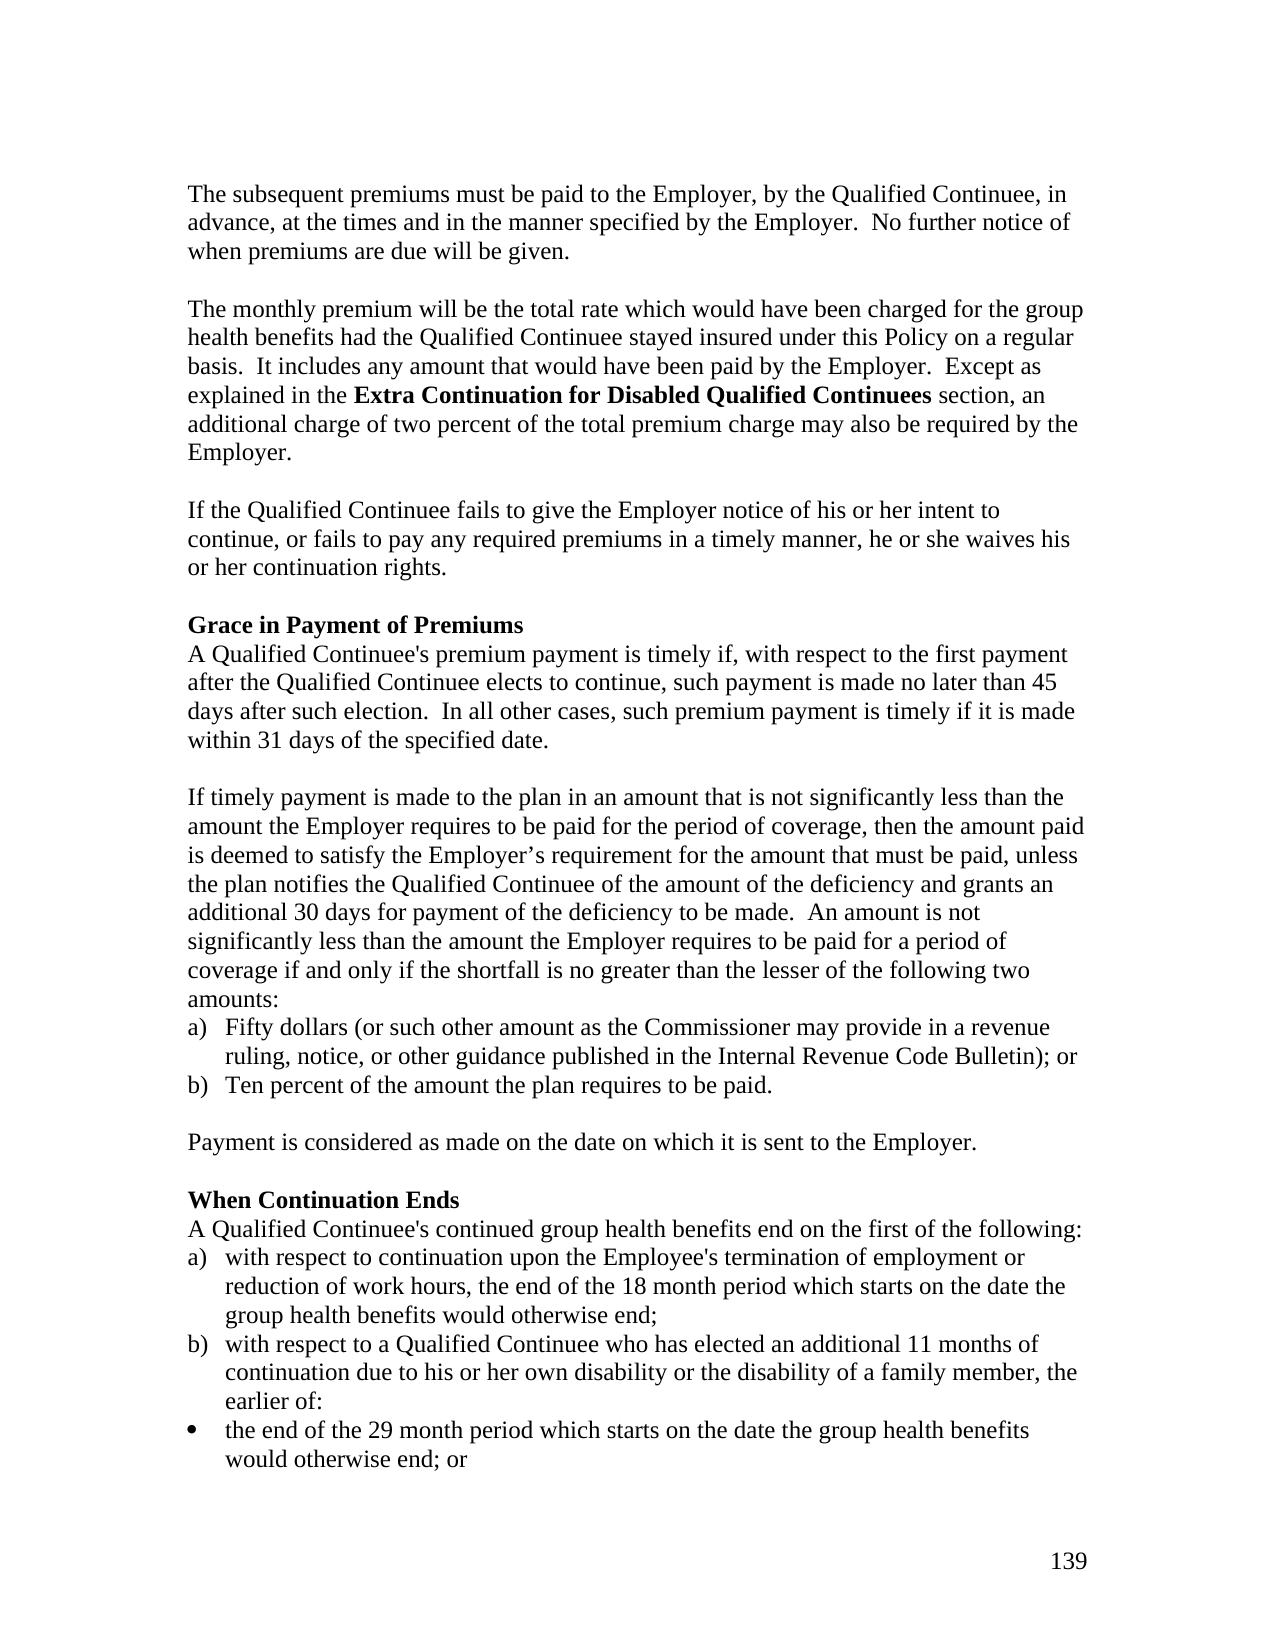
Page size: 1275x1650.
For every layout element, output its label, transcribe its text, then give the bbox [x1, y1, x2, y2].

list Ten percent of the amount the plan requires to be paid. [187, 1070, 1087, 1099]
text The monthly premium will be the total rate which would have been charged for the group health benefits had the Qualified Continuee stayed insured under this Policy on a regular basis. It includes any amount that would have been paid by the Employer. Except as explained in the Extra Continuation for Disabled Qualified Continuees section, an additional charge of two percent of the total premium charge may also be required by the Employer. [187, 294, 1087, 466]
text Grace in Payment of Premiums [187, 610, 1087, 639]
text Payment is considered as made on the date on which it is sent to the Employer. [187, 1127, 1087, 1156]
list the end of the 29 month period which starts on the date the group health benefits would otherwise end; or [187, 1415, 1087, 1472]
text If timely payment is made to the plan in an amount that is not significantly less than the amount the Employer requires to be paid for the period of coverage, then the amount paid is deemed to satisfy the Employer’s requirement for the amount that must be paid, unless the plan notifies the Qualified Continuee of the amount of the deficiency and grants an additional 30 days for payment of the deficiency to be made. An amount is not significantly less than the amount the Employer requires to be paid for a period of coverage if and only if the shortfall is no greater than the lesser of the following two amounts: [187, 782, 1087, 1012]
text A Qualified Continuee's continued group health benefits end on the first of the following: [187, 1214, 1087, 1242]
text If the Qualified Continuee fails to give the Employer notice of his or her intent to continue, or fails to pay any required premiums in a timely manner, he or she waives his or her continuation rights. [187, 495, 1087, 581]
list with respect to a Qualified Continuee who has elected an additional 11 months of continuation due to his or her own disability or the disability of a family member, the earlier of: [187, 1329, 1087, 1415]
text When Continuation Ends [187, 1185, 1087, 1214]
list Fifty dollars (or such other amount as the Commissioner may provide in a revenue ruling, notice, or other guidance published in the Internal Revenue Code Bulletin); or [187, 1012, 1087, 1070]
text A Qualified Continuee's premium payment is timely if, with respect to the first payment after the Qualified Continuee elects to continue, such payment is made no later than 45 days after such election. In all other cases, such premium payment is timely if it is made within 31 days of the specified date. [187, 639, 1087, 754]
text The subsequent premiums must be paid to the Employer, by the Qualified Continuee, in advance, at the times and in the manner specified by the Employer. No further notice of when premiums are due will be given. [187, 179, 1087, 265]
list with respect to continuation upon the Employee's termination of employment or reduction of work hours, the end of the 18 month period which starts on the date the group health benefits would otherwise end; [187, 1242, 1087, 1329]
